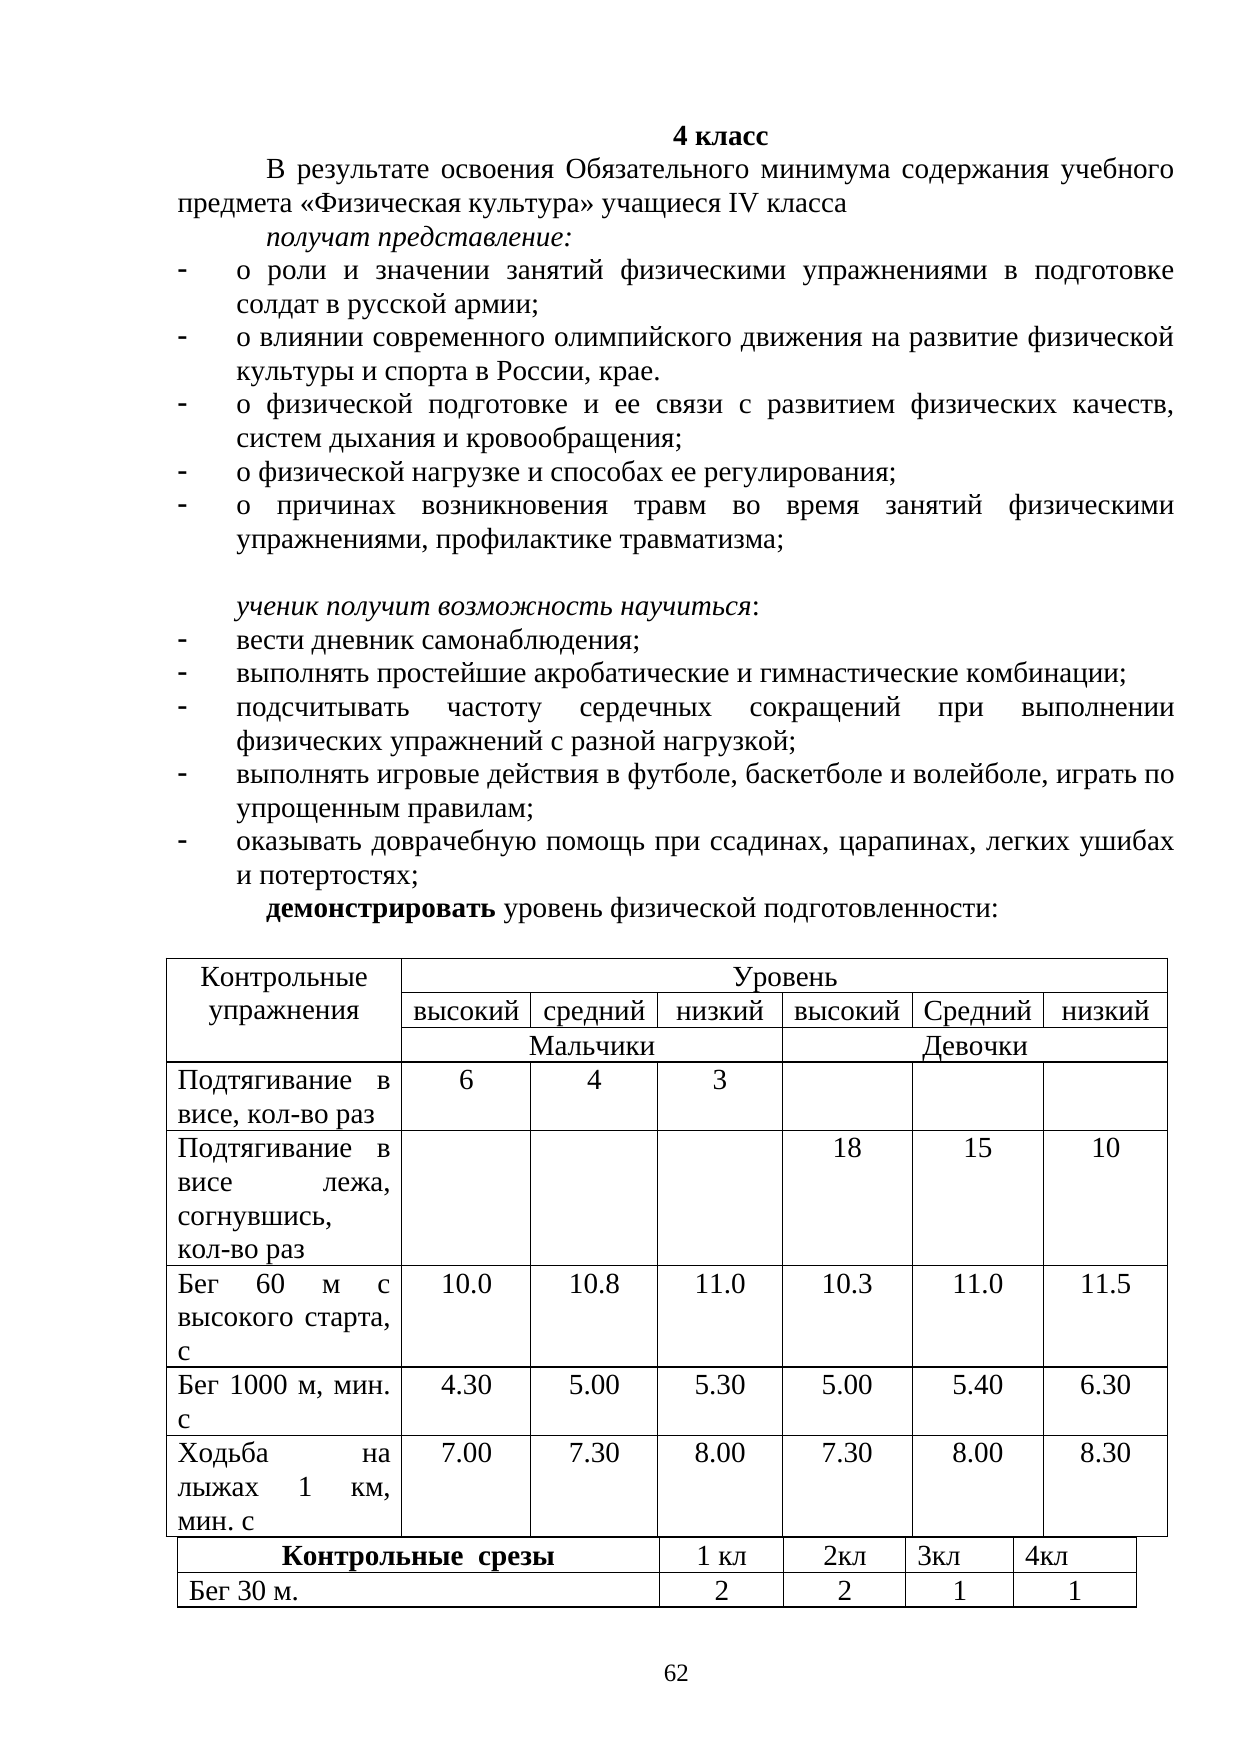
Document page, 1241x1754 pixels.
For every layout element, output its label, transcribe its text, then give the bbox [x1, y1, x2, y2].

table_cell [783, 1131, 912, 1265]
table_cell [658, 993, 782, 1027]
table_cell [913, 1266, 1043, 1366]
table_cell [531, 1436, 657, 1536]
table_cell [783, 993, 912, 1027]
text получат представление: [177, 219, 1175, 252]
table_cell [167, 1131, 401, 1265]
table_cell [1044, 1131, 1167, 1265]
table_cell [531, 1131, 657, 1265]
list о роли и значении занятий физическими упражнениями в подготовке солдат в русской армии; [177, 252, 1175, 319]
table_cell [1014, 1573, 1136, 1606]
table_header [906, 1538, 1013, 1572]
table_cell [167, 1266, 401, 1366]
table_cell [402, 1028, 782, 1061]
list о влиянии современного олимпийского движения на развитие физической культуры и спорта в России, крае. [177, 319, 1175, 387]
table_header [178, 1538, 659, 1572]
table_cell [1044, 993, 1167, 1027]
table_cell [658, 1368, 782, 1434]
list вести дневник самонаблюдения; [177, 622, 1175, 655]
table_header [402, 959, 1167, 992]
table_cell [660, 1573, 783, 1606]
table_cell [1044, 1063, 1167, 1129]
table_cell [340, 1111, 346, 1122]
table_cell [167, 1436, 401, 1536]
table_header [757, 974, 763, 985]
text демонстрировать уровень физической подготовленности: [177, 891, 1175, 924]
list подсчитывать частоту сердечных сокращений при выполнении физических упражнений с разной нагрузкой; [177, 689, 1175, 756]
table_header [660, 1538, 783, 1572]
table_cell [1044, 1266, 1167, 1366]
list о физической подготовке и ее связи с развитием физических качеств, систем дыхания и кровообращения; [177, 387, 1175, 454]
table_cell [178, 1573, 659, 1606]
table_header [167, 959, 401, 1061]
list о физической нагрузке и способах ее регулирования; [177, 454, 1175, 487]
text ученик получит возможность научиться: [177, 588, 1175, 622]
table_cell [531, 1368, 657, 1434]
list выполнять простейшие акробатические и гимнастические комбинации; [177, 655, 1175, 689]
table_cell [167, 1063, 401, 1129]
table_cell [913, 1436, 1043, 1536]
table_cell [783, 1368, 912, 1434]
text В результате освоения Обязательного минимума содержания учебного предмета «Физическая культура» учащиеся IV класса [177, 152, 1175, 219]
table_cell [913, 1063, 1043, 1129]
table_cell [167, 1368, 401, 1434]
list о причинах возникновения травм во время занятий физическими упражнениями, профилактике травматизма; [177, 487, 1175, 555]
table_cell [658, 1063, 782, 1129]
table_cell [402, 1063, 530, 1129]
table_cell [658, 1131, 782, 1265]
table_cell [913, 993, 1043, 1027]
list оказывать доврачебную помощь при ссадинах, царапинах, легких ушибах и потертостях; [177, 823, 1175, 891]
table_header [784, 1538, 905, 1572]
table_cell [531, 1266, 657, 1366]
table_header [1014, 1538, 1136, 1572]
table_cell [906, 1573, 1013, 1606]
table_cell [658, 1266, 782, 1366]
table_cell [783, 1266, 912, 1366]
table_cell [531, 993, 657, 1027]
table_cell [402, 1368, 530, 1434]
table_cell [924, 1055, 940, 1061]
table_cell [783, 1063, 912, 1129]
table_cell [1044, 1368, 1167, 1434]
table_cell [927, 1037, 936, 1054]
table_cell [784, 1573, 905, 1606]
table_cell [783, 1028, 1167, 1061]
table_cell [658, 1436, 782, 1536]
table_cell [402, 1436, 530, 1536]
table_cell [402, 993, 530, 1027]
text 4 класс [177, 118, 1175, 152]
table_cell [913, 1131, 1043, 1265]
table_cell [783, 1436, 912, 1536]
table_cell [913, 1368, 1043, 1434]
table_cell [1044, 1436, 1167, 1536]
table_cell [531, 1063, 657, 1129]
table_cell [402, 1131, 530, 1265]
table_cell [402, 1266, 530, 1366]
list выполнять игровые действия в футболе, баскетболе и волейболе, играть по упрощенным правилам; [177, 756, 1175, 823]
